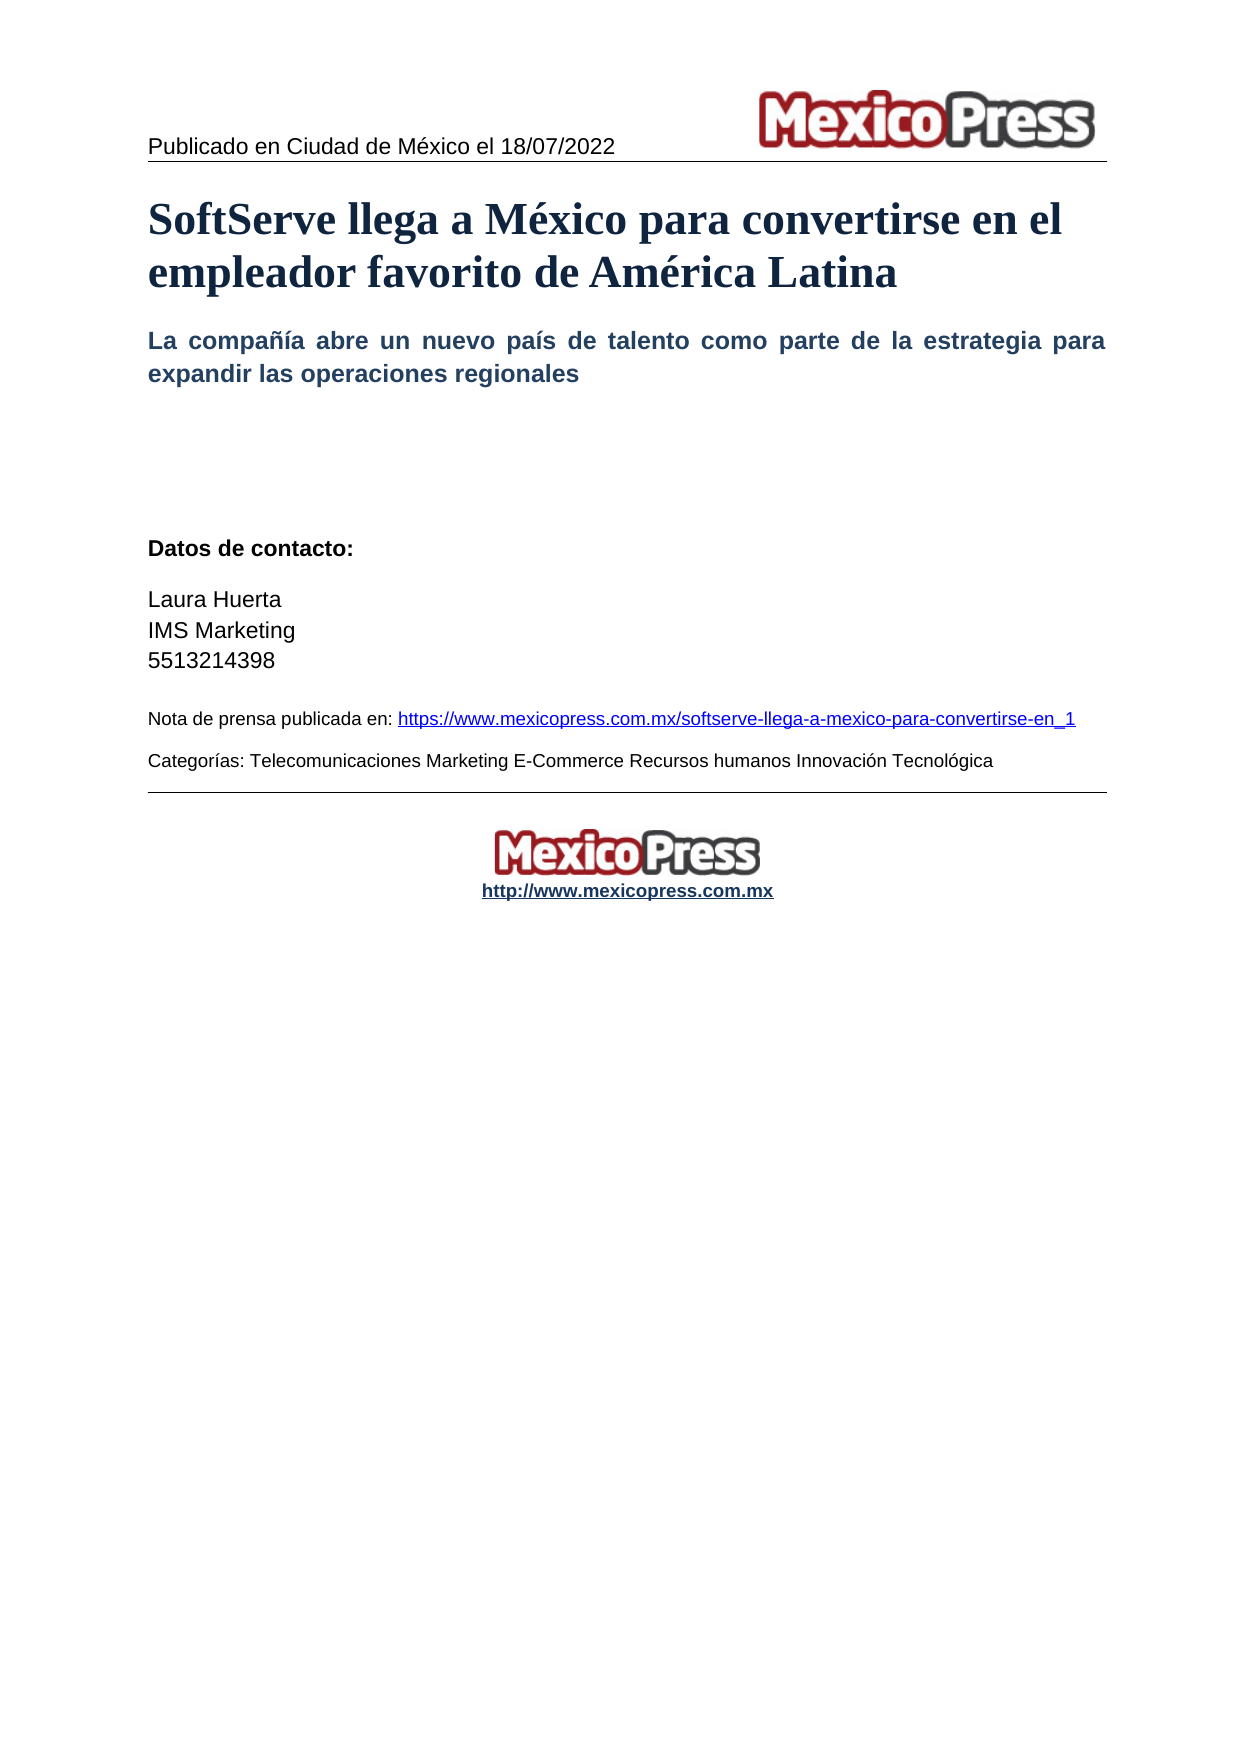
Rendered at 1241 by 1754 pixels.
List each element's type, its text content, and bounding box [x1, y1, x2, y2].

text Publicado en Ciudad de México el 18/07/2022 [148, 133, 1107, 161]
text http://www.mexicopress.com.mx [148, 879, 1107, 901]
subtitle SoftServe llega a México para convertirse en el empleador favorito de América Latina [148, 192, 1107, 297]
text Datos de contacto: [148, 535, 1107, 562]
picture [759, 90, 1096, 133]
text Categorías: Telecomunicaciones Marketing E-Commerce Recursos humanos Innovación Tecnológica [148, 750, 1107, 771]
text Laura Huerta [148, 586, 1063, 613]
text 5513214398 [148, 647, 1063, 673]
text Nota de prensa publicada en: https://www.mexicopress.com.mx/softserve-llega-a-mexico-para-convertirse-en_1 [148, 707, 1107, 729]
subtitle La compañía abre un nuevo país de talento como parte de la estrategia para expandir las operaciones regionales [148, 326, 1107, 388]
picture [494, 829, 760, 876]
text IMS Marketing [148, 617, 1063, 643]
